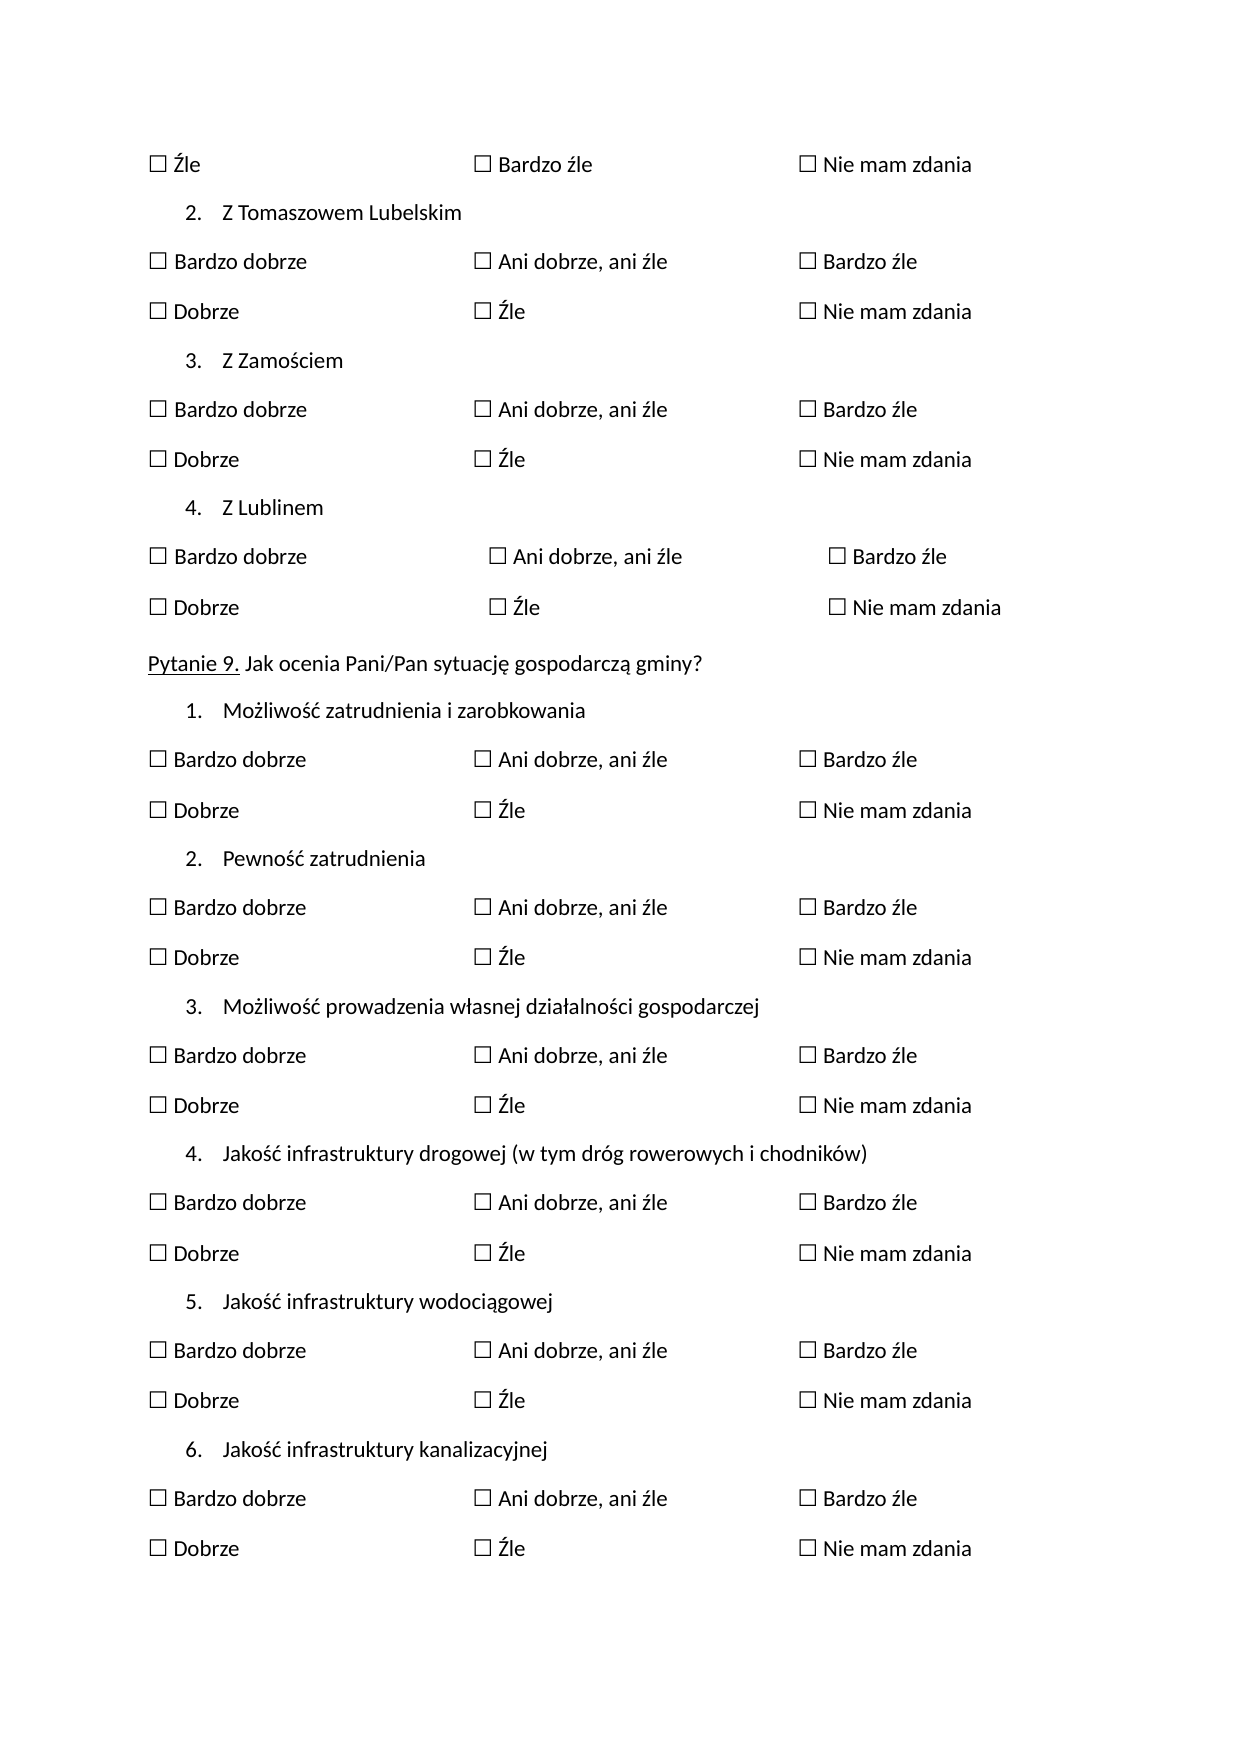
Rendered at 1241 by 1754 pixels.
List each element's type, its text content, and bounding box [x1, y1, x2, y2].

text ☐ Dobrze [148, 1532, 443, 1563]
text ☐ Źle [472, 1237, 768, 1268]
text ☐ Bardzo dobrze [148, 743, 443, 774]
list Jakość infrastruktury drogowej (w tym dróg rowerowych i chodników) [185, 1139, 1093, 1167]
text ☐ Źle [472, 295, 768, 327]
text ☐ Bardzo dobrze [148, 540, 413, 572]
list Jakość infrastruktury wodociągowej [185, 1287, 1093, 1315]
list Możliwość zatrudnienia i zarobkowania [185, 696, 1093, 724]
list Z Zamościem [185, 346, 1093, 374]
list Pewność zatrudnienia [185, 844, 1093, 872]
text ☐ Bardzo dobrze [148, 1482, 443, 1513]
text ☐ Ani dobrze, ani źle [472, 1186, 768, 1218]
text ☐ Bardzo dobrze [148, 393, 443, 424]
list Z Tomaszowem Lubelskim [185, 198, 1093, 226]
text ☐ Nie mam zdania [797, 1384, 1093, 1416]
text ☐ Nie mam zdania [797, 1532, 1093, 1563]
text ☐ Źle [472, 443, 768, 474]
text ☐ Nie mam zdania [797, 941, 1093, 973]
text ☐ Bardzo źle [472, 148, 768, 179]
text ☐ Bardzo źle [797, 1186, 1093, 1218]
text ☐ Ani dobrze, ani źle [472, 1039, 768, 1070]
text ☐ Dobrze [148, 794, 443, 825]
list Z Lublinem [185, 493, 1093, 521]
text ☐ Ani dobrze, ani źle [472, 393, 768, 424]
text ☐ Nie mam zdania [797, 1089, 1093, 1120]
text ☐ Nie mam zdania [797, 148, 1093, 179]
text ☐ Bardzo dobrze [148, 1039, 443, 1070]
text ☐ Źle [472, 794, 768, 825]
text ☐ Źle [472, 1384, 768, 1416]
text ☐ Źle [148, 148, 443, 179]
text ☐ Dobrze [148, 1237, 443, 1268]
text ☐ Dobrze [148, 1089, 443, 1120]
text ☐ Nie mam zdania [827, 591, 1093, 622]
text ☐ Nie mam zdania [797, 443, 1093, 474]
text ☐ Bardzo źle [797, 393, 1093, 424]
text ☐ Bardzo dobrze [148, 891, 443, 922]
text ☐ Bardzo dobrze [148, 245, 443, 276]
text ☐ Nie mam zdania [797, 1237, 1093, 1268]
text ☐ Źle [472, 941, 768, 973]
text ☐ Ani dobrze, ani źle [472, 743, 768, 774]
text ☐ Nie mam zdania [797, 794, 1093, 825]
text ☐ Ani dobrze, ani źle [487, 540, 753, 572]
text ☐ Bardzo dobrze [148, 1186, 443, 1218]
text ☐ Źle [472, 1089, 768, 1120]
text ☐ Bardzo źle [827, 540, 1093, 572]
text ☐ Źle [487, 591, 753, 622]
text ☐ Źle [472, 1532, 768, 1563]
text ☐ Dobrze [148, 1384, 443, 1416]
text ☐ Nie mam zdania [797, 295, 1093, 327]
text ☐ Bardzo źle [797, 1334, 1093, 1365]
text ☐ Bardzo źle [797, 1482, 1093, 1513]
text ☐ Dobrze [148, 443, 443, 474]
text ☐ Ani dobrze, ani źle [472, 245, 768, 276]
text ☐ Bardzo dobrze [148, 1334, 443, 1365]
text ☐ Bardzo źle [797, 245, 1093, 276]
list Możliwość prowadzenia własnej działalności gospodarczej [185, 992, 1093, 1020]
text ☐ Ani dobrze, ani źle [472, 1334, 768, 1365]
text ☐ Bardzo źle [797, 743, 1093, 774]
text ☐ Ani dobrze, ani źle [472, 1482, 768, 1513]
text ☐ Bardzo źle [797, 1039, 1093, 1070]
text ☐ Dobrze [148, 295, 443, 327]
text Pytanie 9. Jak ocenia Pani/Pan sytuację gospodarczą gminy? [148, 649, 1093, 677]
text ☐ Dobrze [148, 591, 413, 622]
text ☐ Bardzo źle [797, 891, 1093, 922]
list Jakość infrastruktury kanalizacyjnej [185, 1435, 1093, 1463]
text ☐ Ani dobrze, ani źle [472, 891, 768, 922]
text ☐ Dobrze [148, 941, 443, 973]
